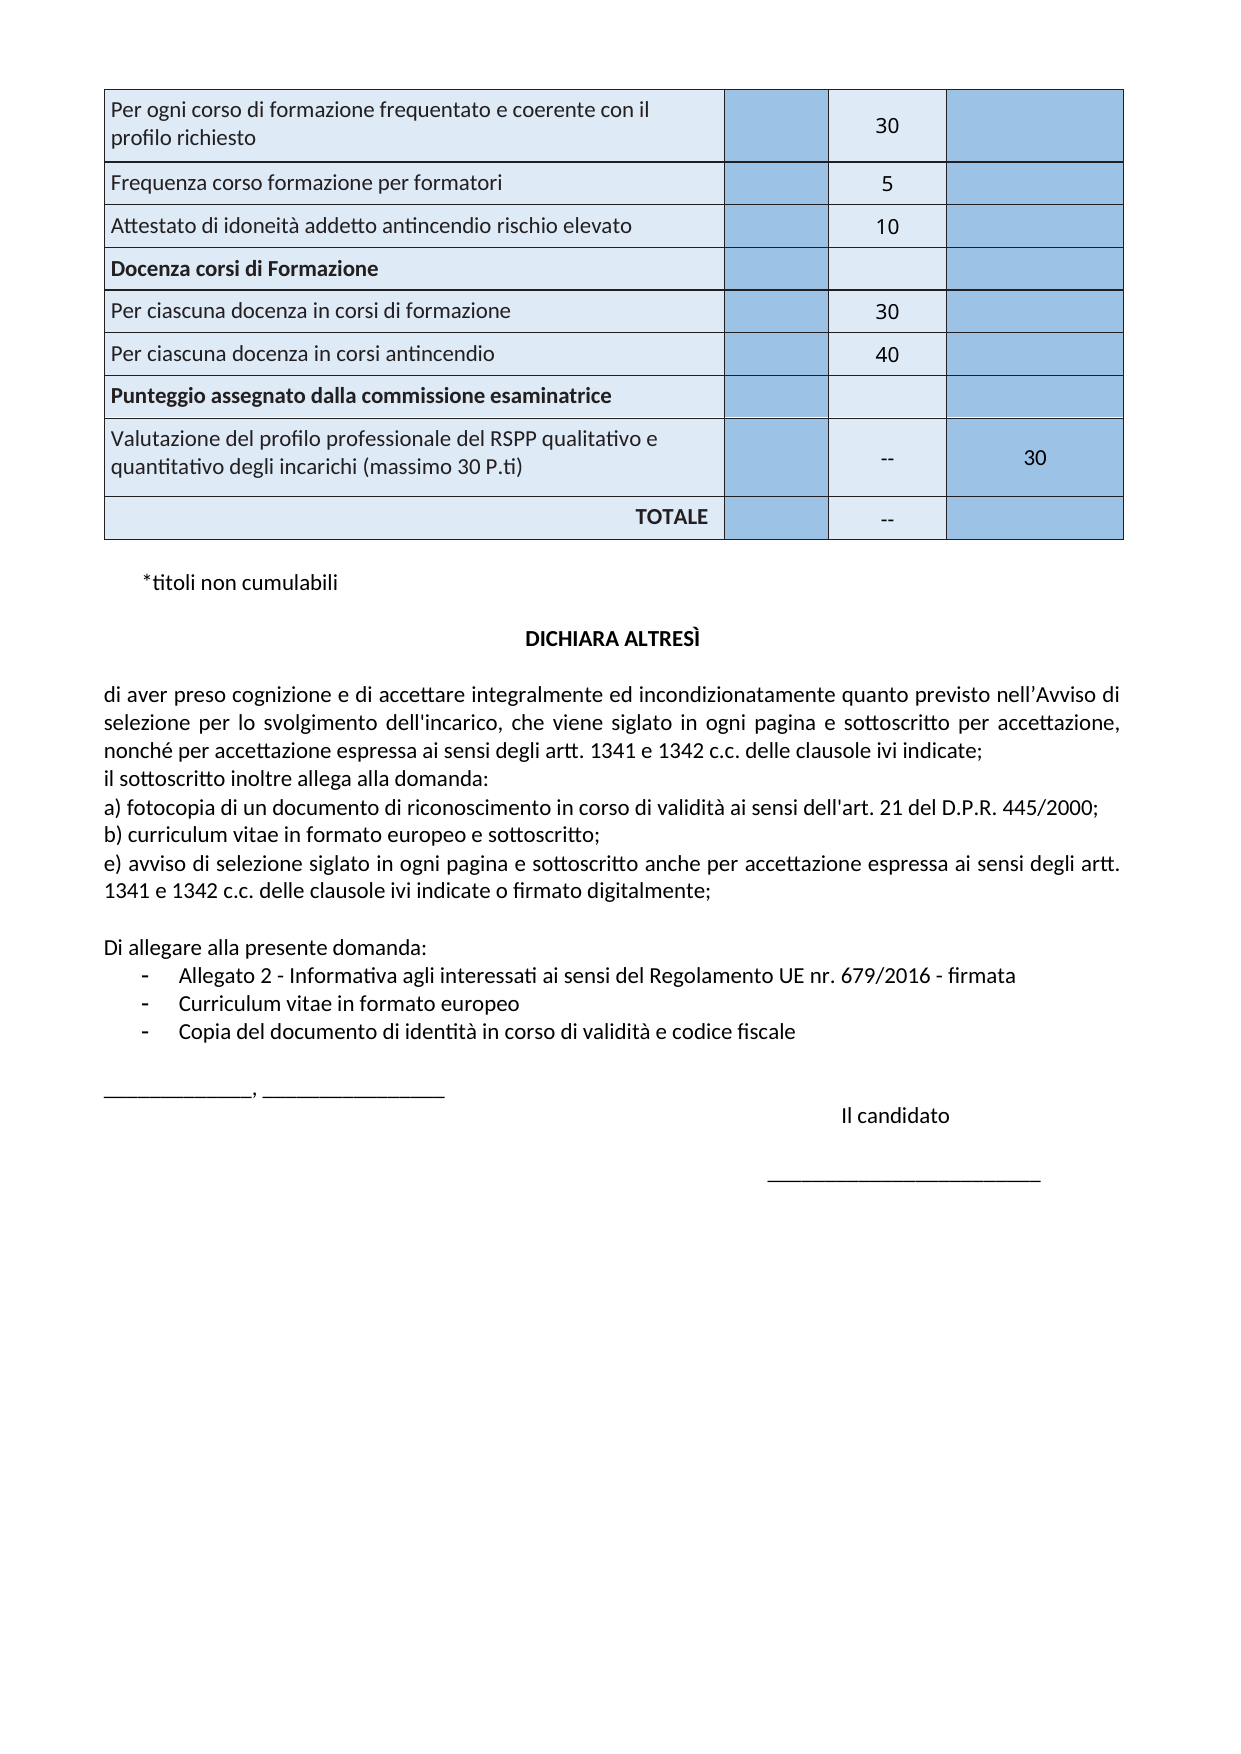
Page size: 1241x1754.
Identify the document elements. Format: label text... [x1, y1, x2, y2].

table_cell [947, 205, 1123, 247]
table_cell Per ciascuna docenza in corsi di formazione [105, 291, 724, 332]
text _____________, ________________ [103, 1073, 1122, 1101]
table_cell [947, 291, 1123, 332]
text il sottoscritto inoltre allega alla domanda: [103, 764, 1122, 793]
table_cell [947, 248, 1123, 289]
table_cell [725, 90, 828, 161]
text DICHIARA ALTRESÌ [103, 624, 1122, 652]
table_cell [725, 497, 828, 539]
table_cell 30 [829, 291, 946, 332]
text b) curriculum vitae in formato europeo e sottoscritto; [103, 821, 1122, 849]
table_cell Punteggio assegnato dalla commissione esaminatrice [105, 376, 724, 417]
table_cell TOTALE [105, 497, 724, 539]
text ________________________ [103, 1157, 1122, 1185]
table_cell -- [829, 497, 946, 539]
table_cell Attestato di idoneità addetto antincendio rischio elevato [105, 205, 724, 247]
table_cell [725, 205, 828, 247]
table_cell [947, 90, 1123, 161]
table_cell [947, 163, 1123, 204]
table_cell Per ciascuna docenza in corsi antincendio [105, 333, 724, 375]
text *titoli non cumulabili [141, 568, 1122, 596]
table_cell [947, 497, 1123, 539]
table_cell Per ogni corso di formazione frequentato e coerente con il profilo richiesto [105, 90, 724, 161]
table_cell [725, 163, 828, 204]
table_cell 10 [829, 205, 946, 247]
table_cell 30 [829, 90, 946, 161]
table_cell [725, 419, 828, 496]
table_cell [725, 376, 828, 417]
table_cell Frequenza corso formazione per formatori [105, 163, 724, 204]
list Copia del documento di identità in corso di validità e codice fiscale [141, 1017, 1122, 1045]
text e) avviso di selezione siglato in ogni pagina e sottoscritto anche per accettazione espressa ai sensi degli artt. 1341 e 1342 c.c. delle clausole ivi indicate o firmato digitalmente; [103, 849, 1122, 905]
table_cell 40 [829, 333, 946, 375]
list Curriculum vitae in formato europeo [141, 989, 1122, 1017]
table_cell Valutazione del profilo professionale del RSPP qualitativo e quantitativo degli incarichi (massimo 30 P.ti) [105, 419, 724, 496]
table_cell 5 [829, 163, 946, 204]
table_cell [829, 376, 946, 417]
text di aver preso cognizione e di accettare integralmente ed incondizionatamente quanto previsto nell’Avviso di selezione per lo svolgimento dell'incarico, che viene siglato in ogni pagina e sottoscritto per accettazione, nonché per accettazione espressa ai sensi degli artt. 1341 e 1342 c.c. delle clausole ivi indicate; [103, 681, 1122, 764]
text Il candidato [103, 1101, 1122, 1129]
table_cell [725, 333, 828, 375]
list Allegato 2 - Informativa agli interessati ai sensi del Regolamento UE nr. 679/2016 - firmata [141, 961, 1122, 989]
text Di allegare alla presente domanda: [103, 933, 1122, 961]
table_cell [829, 248, 946, 289]
text a) fotocopia di un documento di riconoscimento in corso di validità ai sensi dell'art. 21 del D.P.R. 445/2000; [103, 793, 1122, 821]
table_cell Docenza corsi di Formazione [105, 248, 724, 289]
table_cell [725, 291, 828, 332]
table_cell [947, 333, 1123, 375]
table_cell -- [829, 419, 946, 496]
table_cell [947, 376, 1123, 417]
table_cell 30 [947, 419, 1123, 496]
table_cell [725, 248, 828, 289]
